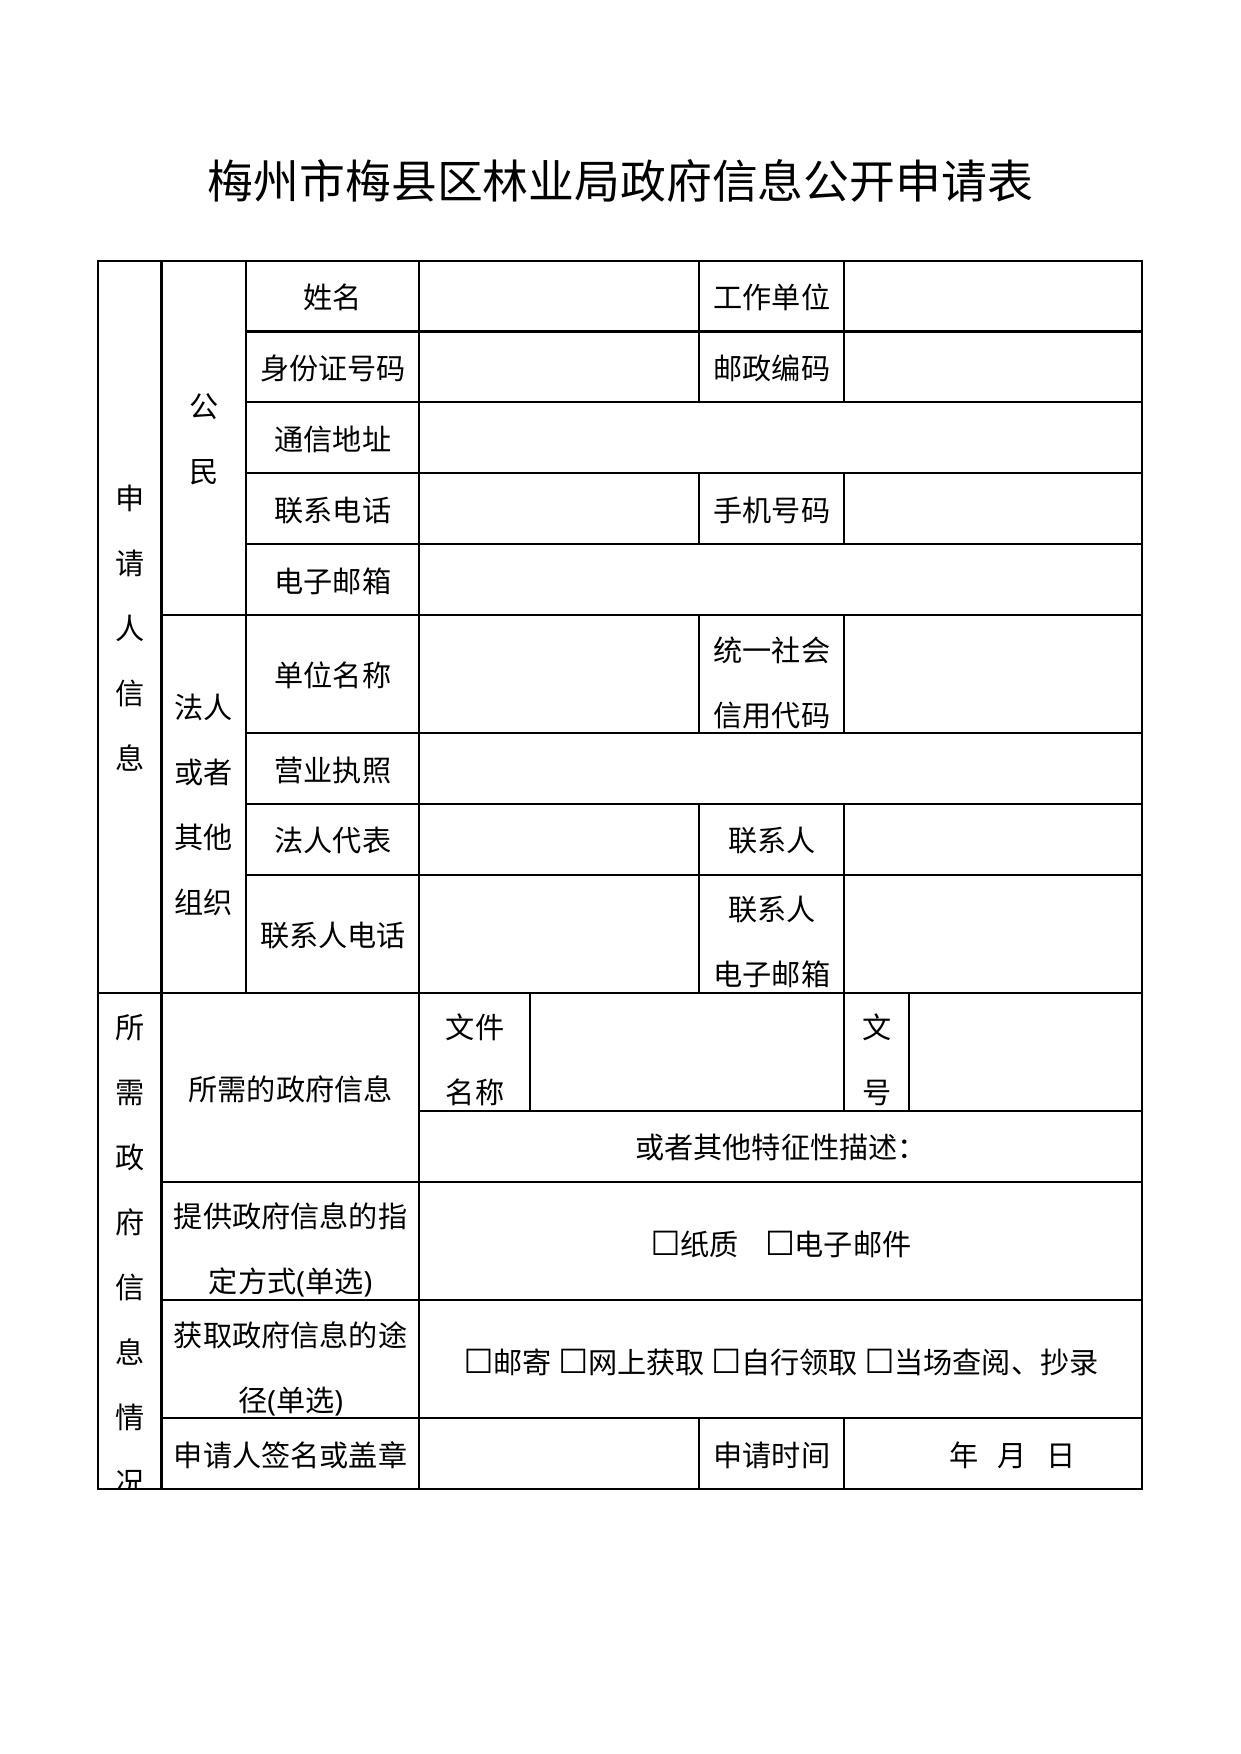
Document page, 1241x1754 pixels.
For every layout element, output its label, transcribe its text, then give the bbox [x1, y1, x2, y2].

table_cell 单位名称 [247, 616, 418, 732]
table_header [845, 262, 1141, 330]
table_cell [420, 734, 1141, 803]
table_cell 申请时间 [700, 1419, 843, 1488]
table_cell [845, 805, 1141, 873]
table_cell 邮政编码 [700, 333, 843, 401]
table_cell 文件 名称 [420, 994, 529, 1110]
table_header 工作单位 [700, 262, 843, 330]
table_cell 统一社会信用代码 [700, 616, 843, 732]
table_cell 法人或者其他组织 [163, 616, 245, 992]
text 梅州市梅县区林业局政府信息公开申请表 [75, 129, 1165, 227]
table_cell 联系人 电子邮箱 [700, 876, 843, 992]
table_cell 邮寄 网上获取 自行领取 当场查阅、抄录 [420, 1301, 1141, 1417]
table_cell [910, 994, 1141, 1110]
table_cell 通信地址 [247, 403, 418, 472]
table_cell 提供政府信息的指定方式(单选) [163, 1183, 418, 1299]
table_header [420, 262, 698, 330]
table_cell [845, 474, 1141, 543]
table_cell 联系电话 [247, 474, 418, 543]
table_cell [420, 616, 698, 732]
table_cell [420, 545, 1141, 614]
table_cell [420, 333, 698, 401]
table_cell 法人代表 [247, 805, 418, 873]
table_cell 联系人 [700, 805, 843, 873]
table_header 公 民 [163, 262, 245, 614]
table_cell [420, 805, 698, 873]
table_cell 纸质 电子邮件 [420, 1183, 1141, 1299]
table_cell 所需的政府信息 [163, 994, 418, 1181]
table_cell 申请人签名或盖章 [163, 1419, 418, 1488]
table_cell 联系人电话 [247, 876, 418, 992]
table_cell [420, 876, 698, 992]
table_cell 电子邮箱 [247, 545, 418, 614]
table_header 申请人信息 [99, 262, 160, 992]
table_header 姓名 [247, 262, 418, 330]
table_cell 获取政府信息的途径(单选) [163, 1301, 418, 1417]
table_cell 手机号码 [700, 474, 843, 543]
table_cell [845, 616, 1141, 732]
table_cell 所需政府信息情况 [99, 994, 160, 1488]
table_cell [531, 994, 843, 1110]
table_cell [845, 333, 1141, 401]
table_cell [420, 403, 1141, 472]
table_cell [420, 1419, 698, 1488]
table_cell 身份证号码 [247, 333, 418, 401]
table_cell 文号 [845, 994, 908, 1110]
table_cell 营业执照 [247, 734, 418, 803]
table_cell 或者其他特征性描述： [420, 1112, 1141, 1181]
table_cell [845, 876, 1141, 992]
table_cell 年 月 日 [845, 1419, 1141, 1488]
table_cell [420, 474, 698, 543]
